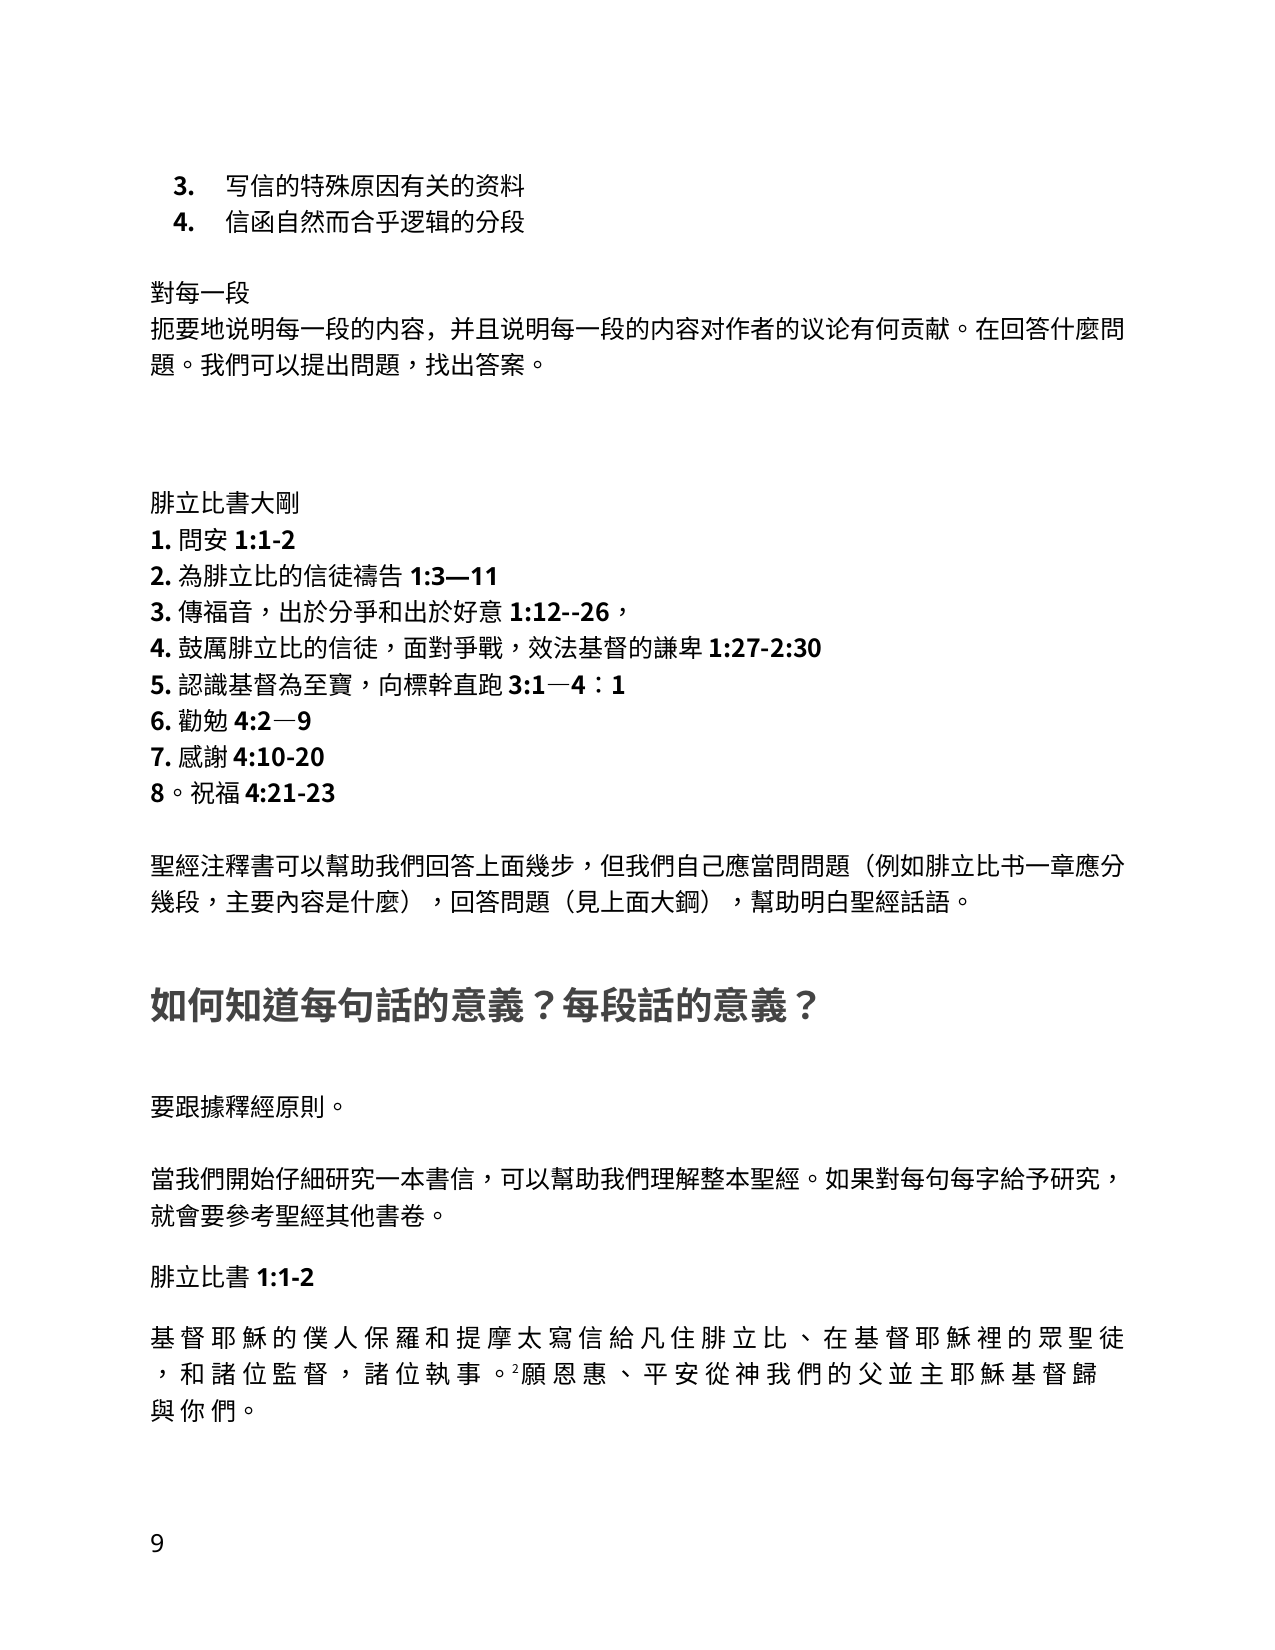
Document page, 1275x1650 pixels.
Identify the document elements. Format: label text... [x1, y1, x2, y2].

text 5. 認識基督為至寶，向標幹直跑3:1—4：1 [150, 665, 1125, 701]
text 要跟據釋經原則。 [150, 1087, 1125, 1124]
text 基 督 耶 穌 的 僕 人 保 羅 和 提 摩 太 寫 信 給 凡 住 腓 立 比 、 在 基 督 耶 穌 裡 的 眾 聖 徒 ， 和 諸 位 監 督 ， 諸 位 執 事 。2 願 恩 惠 、 平 安 從 神 我 們 的 父 並 主 耶 穌 基 督 歸 與 你 們。 [150, 1319, 1125, 1427]
text 腓立比書大剛 [150, 484, 1125, 520]
text 扼要地说明每一段的内容，并且说明每一段的内容对作者的议论有何贡献。在回答什麼問題。我們可以提出問題，找出答案。 [150, 309, 1125, 382]
text 2. 為腓立比的信徒禱告 1:3—11 [150, 556, 1125, 593]
text 腓立比書 1:1-2 [150, 1257, 1125, 1294]
title 如何知道每句話的意義？每段話的意義？ [150, 976, 1125, 1030]
text 8。祝福4:21-23 [150, 774, 1125, 810]
text 對每一段 [150, 273, 1125, 309]
list 写信的特殊原因有关的资料 [173, 166, 1125, 203]
list 信函自然而合乎逻辑的分段 [173, 203, 1125, 239]
text 聖經注釋書可以幫助我們回答上面幾步，但我們自己應當問問題（例如腓立比书一章應分幾段，主要內容是什麼），回答問題（見上面大鋼），幫助明白聖經話語。 [150, 846, 1125, 919]
text 3. 傳福音，出於分爭和出於好意 1:12--26， [150, 593, 1125, 629]
text 4. 鼓厲腓立比的信徒，面對爭戰，效法基督的謙卑1:27-2:30 [150, 629, 1125, 665]
text 1. 問安 1:1-2 [150, 520, 1125, 556]
text 7. 感謝4:10-20 [150, 738, 1125, 774]
text 6. 勸勉 4:2—9 [150, 701, 1125, 738]
text 當我們開始仔細研究一本書信，可以幫助我們理解整本聖經。如果對每句每字給予研究，就會要參考聖經其他書卷。 [150, 1160, 1125, 1232]
